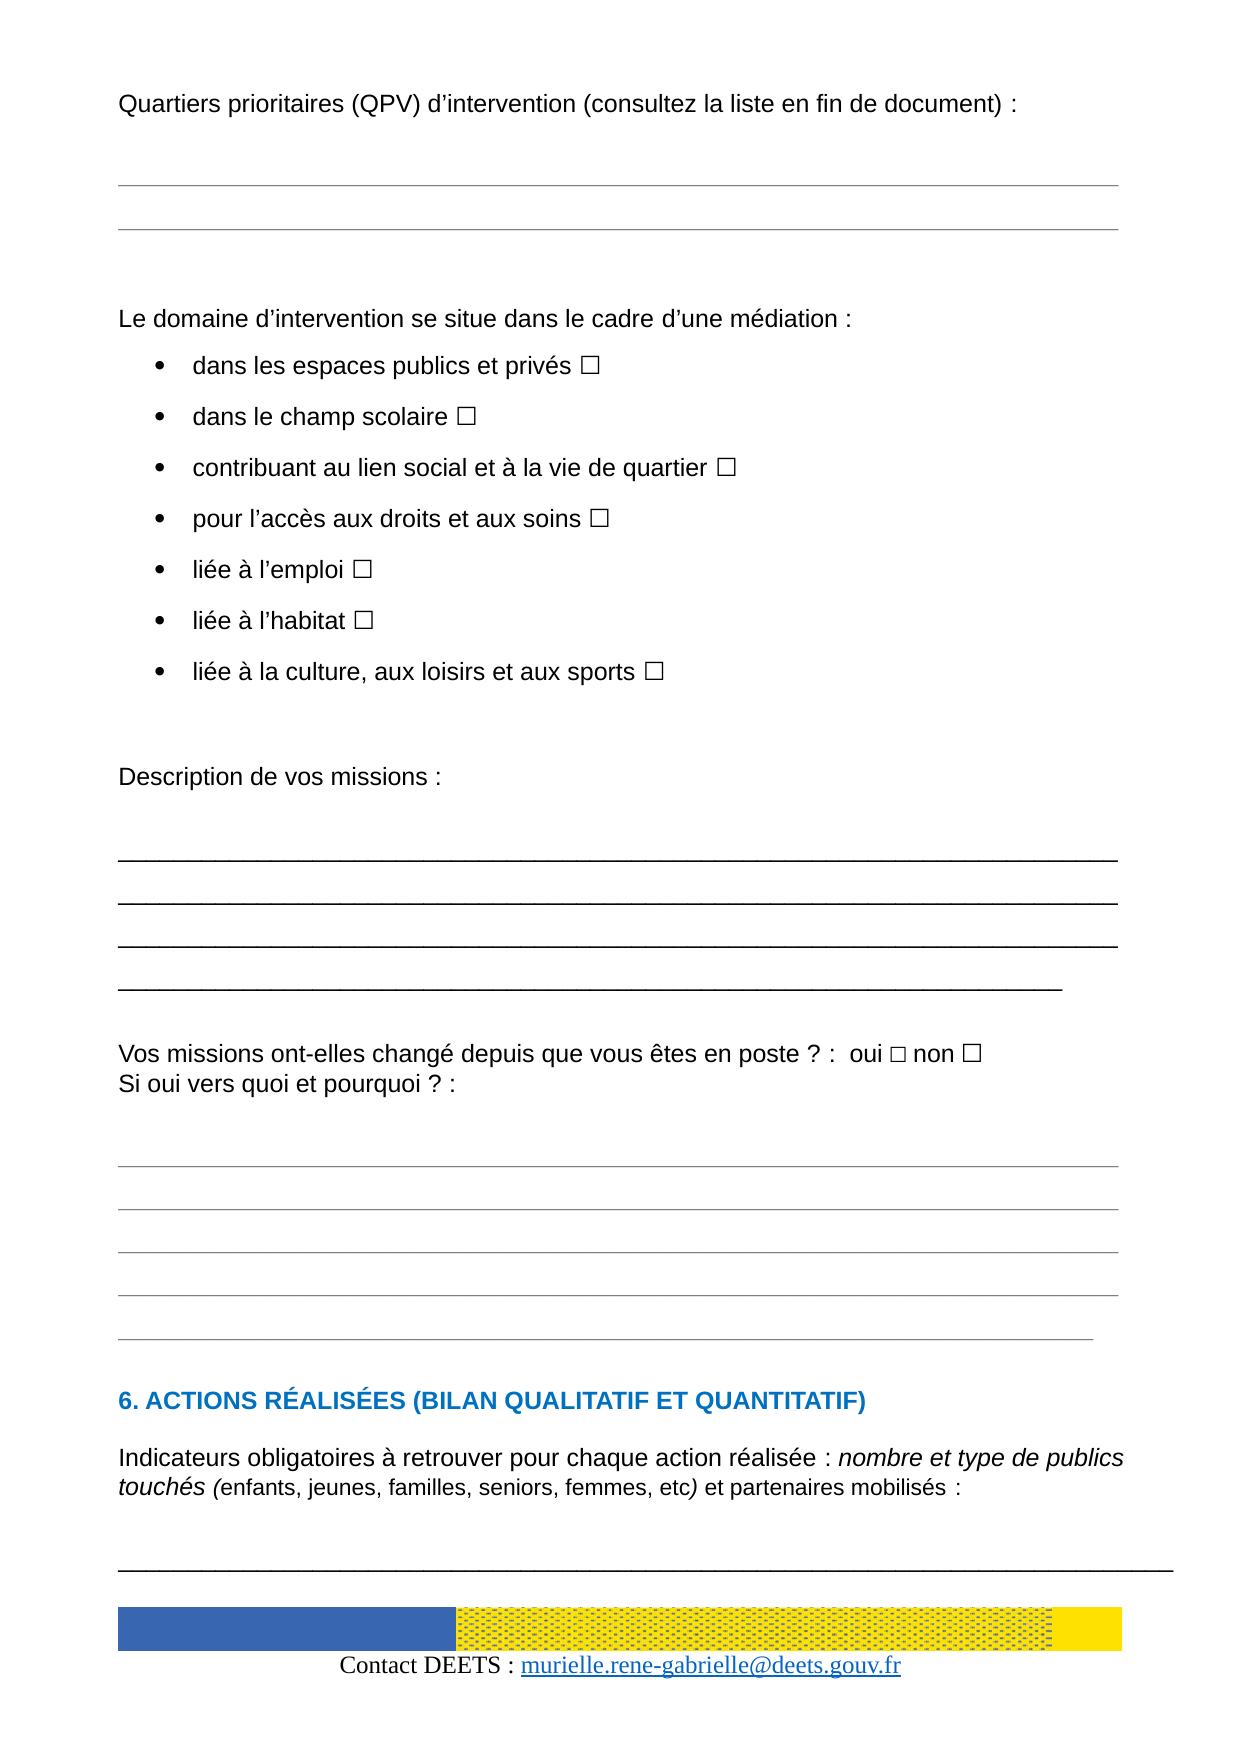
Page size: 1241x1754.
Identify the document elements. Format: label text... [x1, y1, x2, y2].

text Quartiers prioritaires (QPV) d’intervention (consultez la liste en fin de document) : [118, 89, 1122, 232]
picture [118, 1607, 1123, 1651]
list liée à la culture, aux loisirs et aux sports [155, 654, 1122, 688]
list liée à l’habitat [155, 603, 1122, 637]
text Indicateurs obligatoires à retrouver pour chaque action réalisée : nombre et type de publics touchés (enfants, jeunes, familles, seniors, femmes, etc) et partenaires mobilisés : [118, 1443, 1181, 1501]
text Vos missions ont-elles changé depuis que vous êtes en poste ? : oui non [118, 1035, 1122, 1069]
text 6. Actions réalisées (bilan qualitatif et quantitatif) [118, 1386, 1122, 1414]
text Le domaine d’intervention se situe dans le cadre d’une médiation : [118, 304, 1122, 333]
list dans les espaces publics et privés [155, 347, 1122, 381]
list dans le champ scolaire [155, 398, 1122, 432]
list contribuant au lien social et à la vie de quartier [155, 449, 1122, 483]
list liée à l’emploi [155, 552, 1122, 586]
text Si oui vers quoi et pourquoi ? : [118, 1069, 1122, 1342]
text Description de vos missions : [118, 762, 1122, 992]
list pour l’accès aux droits et aux soins [155, 501, 1122, 534]
